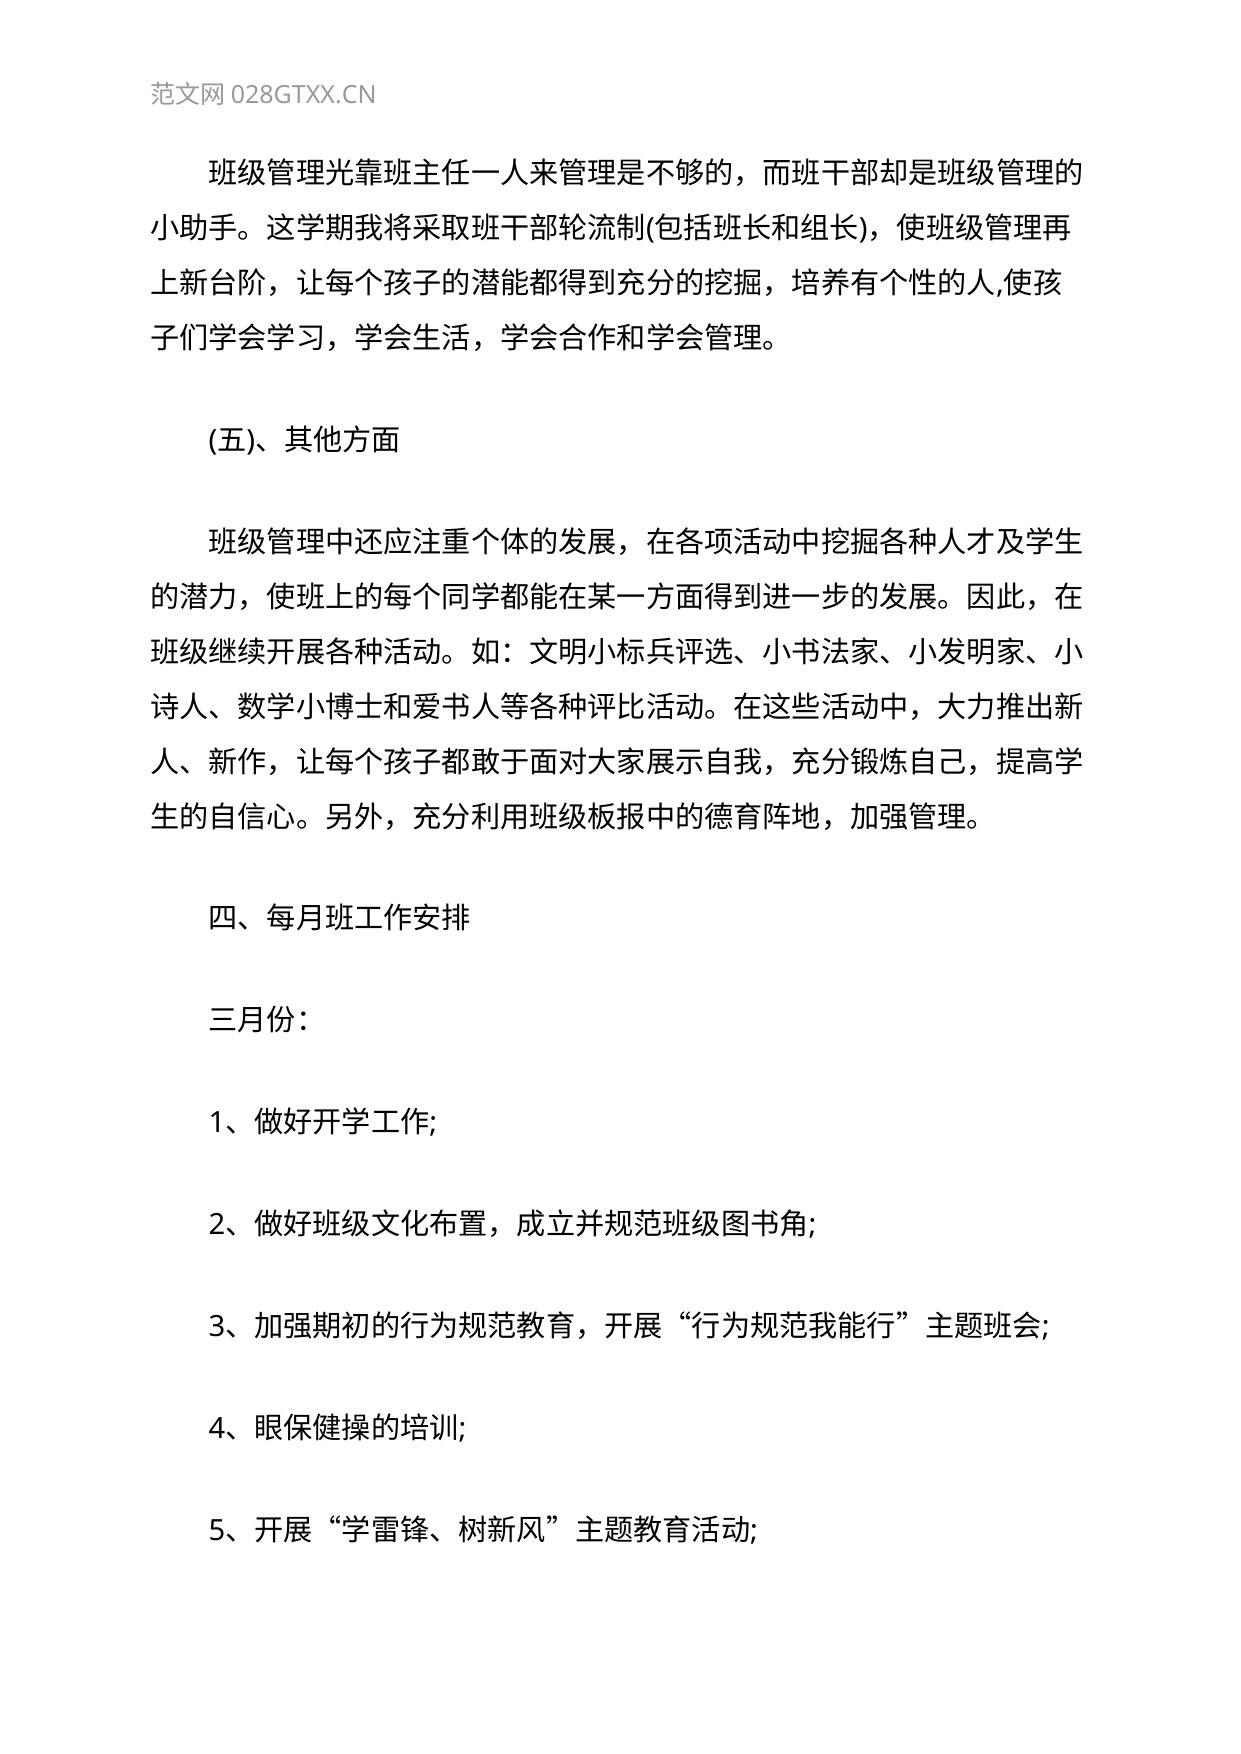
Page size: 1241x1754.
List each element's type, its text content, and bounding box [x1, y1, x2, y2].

text 3、加强期初的行为规范教育，开展“行为规范我能行”主题班会; [150, 1302, 1090, 1345]
text 4、眼保健操的培训; [150, 1404, 1090, 1447]
text 班级管理光靠班主任一人来管理是不够的，而班干部却是班级管理的小助手。这学期我将采取班干部轮流制(包括班长和组长)，使班级管理再上新台阶，让每个孩子的潜能都得到充分的挖掘，培养有个性的人,使孩子们学会学习，学会生活，学会合作和学会管理。 [150, 150, 1090, 357]
text 三月份： [150, 997, 1090, 1039]
text 1、做好开学工作; [150, 1098, 1090, 1141]
text (五)、其他方面 [150, 417, 1090, 459]
text 5、开展“学雷锋、树新风”主题教育活动; [150, 1506, 1090, 1549]
text 2、做好班级文化布置，成立并规范班级图书角; [150, 1200, 1090, 1243]
text 四、每月班工作安排 [150, 895, 1090, 937]
text 班级管理中还应注重个体的发展，在各项活动中挖掘各种人才及学生的潜力，使班上的每个同学都能在某一方面得到进一步的发展。因此，在班级继续开展各种活动。如：文明小标兵评选、小书法家、小发明家、小诗人、数学小博士和爱书人等各种评比活动。在这些活动中，大力推出新人、新作，让每个孩子都敢于面对大家展示自我，充分锻炼自己，提高学生的自信心。另外，充分利用班级板报中的德育阵地，加强管理。 [150, 519, 1090, 835]
